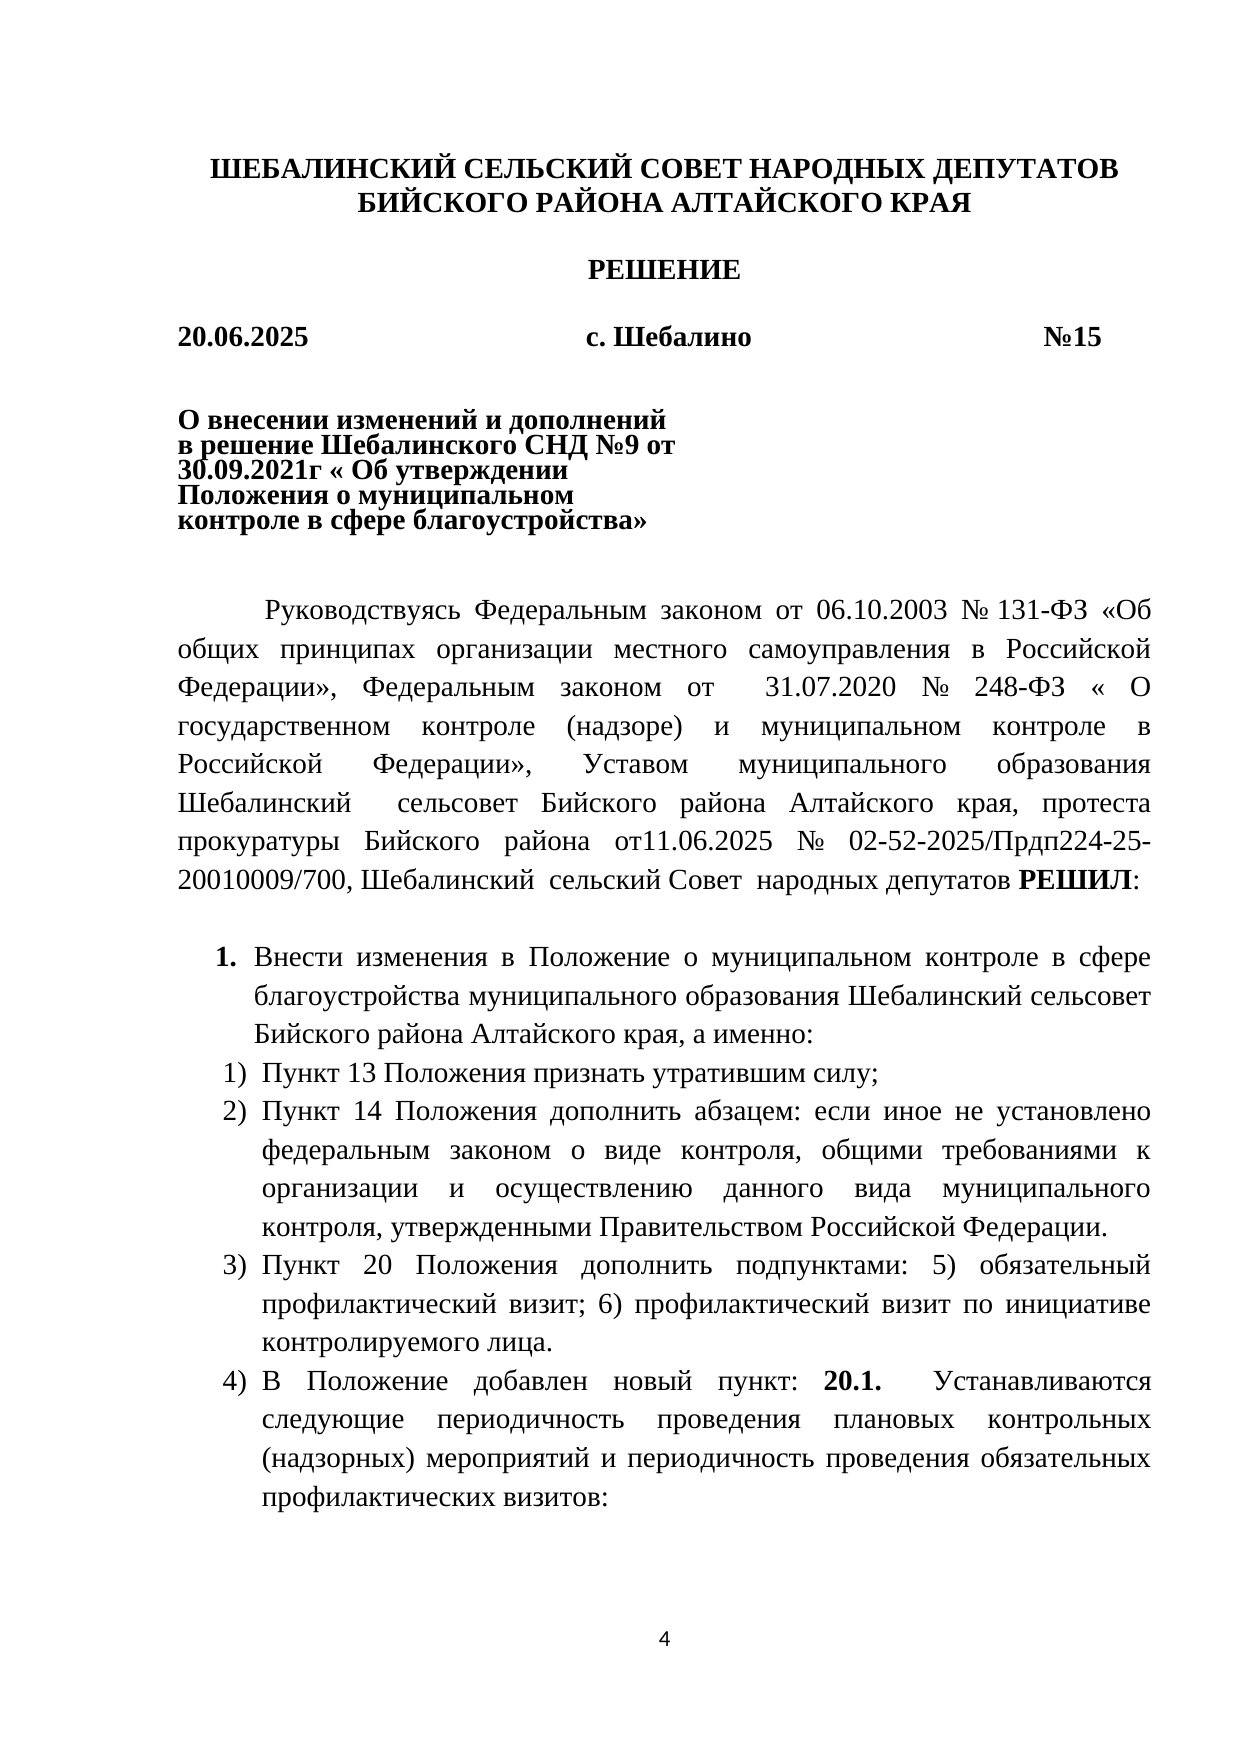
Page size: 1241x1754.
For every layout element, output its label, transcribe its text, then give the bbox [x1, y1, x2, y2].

list Пункт 14 Положения дополнить абзацем: если иное не установлено федеральным законом о виде контроля, общими требованиями к организации и осуществлению данного вида муниципального контроля, утвержденными Правительством Российской Федерации. [222, 1093, 1152, 1242]
text контроле в сфере благоустройства» [177, 510, 351, 535]
text в решение Шебалинского СНД №9 от [177, 435, 575, 460]
list Пункт 13 Положения признать утратившим силу; [222, 1055, 1152, 1088]
list Внести изменения в Положение о муниципальном контроле в сфере благоустройства муниципального образования Шебалинский сельсовет Бийского района Алтайского края, а именно: [215, 939, 1152, 1050]
text О внесении изменений и дополнений [177, 410, 1152, 435]
text 20.06.2025 с. Шебалино №15 [177, 319, 1152, 382]
text ШЕБАЛИНСКИЙ СЕЛЬСКИЙ СОВЕТ НАРОДНЫХ ДЕПУТАТОВ [177, 152, 1152, 185]
text РЕШЕНИЕ [177, 252, 1152, 286]
text Руководствуясь Федеральным законом от 06.10.2003 № 131-ФЗ «Об общих принципах организации местного самоуправления в Российской Федерации», Федеральным законом от 31.07.2020 № 248-ФЗ « О государственном контроле (надзоре) и муниципальном контроле в Российской Федерации», Уставом муниципального образования Шебалинский сельсовет Бийского района Алтайского края, протеста прокуратуры Бийского района от11.06.2025 № 02-52-2025/Прдп224-25-20010009/700, Шебалинский сельский Совет народных депутатов РЕШИЛ: [177, 592, 1152, 896]
list Пункт 20 Положения дополнить подпунктами: 5) обязательный профилактический визит; 6) профилактический визит по инициативе контролируемого лица. [222, 1247, 1152, 1358]
list В Положение добавлен новый пункт: 20.1. Устанавливаются следующие периодичность проведения плановых контрольных (надзорных) мероприятий и периодичность проведения обязательных профилактических визитов: [222, 1363, 1152, 1512]
text Положения о муниципальном [177, 485, 1152, 510]
text контроле в сфере благоустройства» [355, 510, 1152, 535]
text в решение Шебалинского СНД №9 от [585, 435, 1152, 460]
text БИЙСКОГО РАЙОНА АЛТАЙСКОГО КРАЯ [177, 185, 1152, 219]
text 30.09.2021г « Об утверждении [177, 460, 1152, 485]
